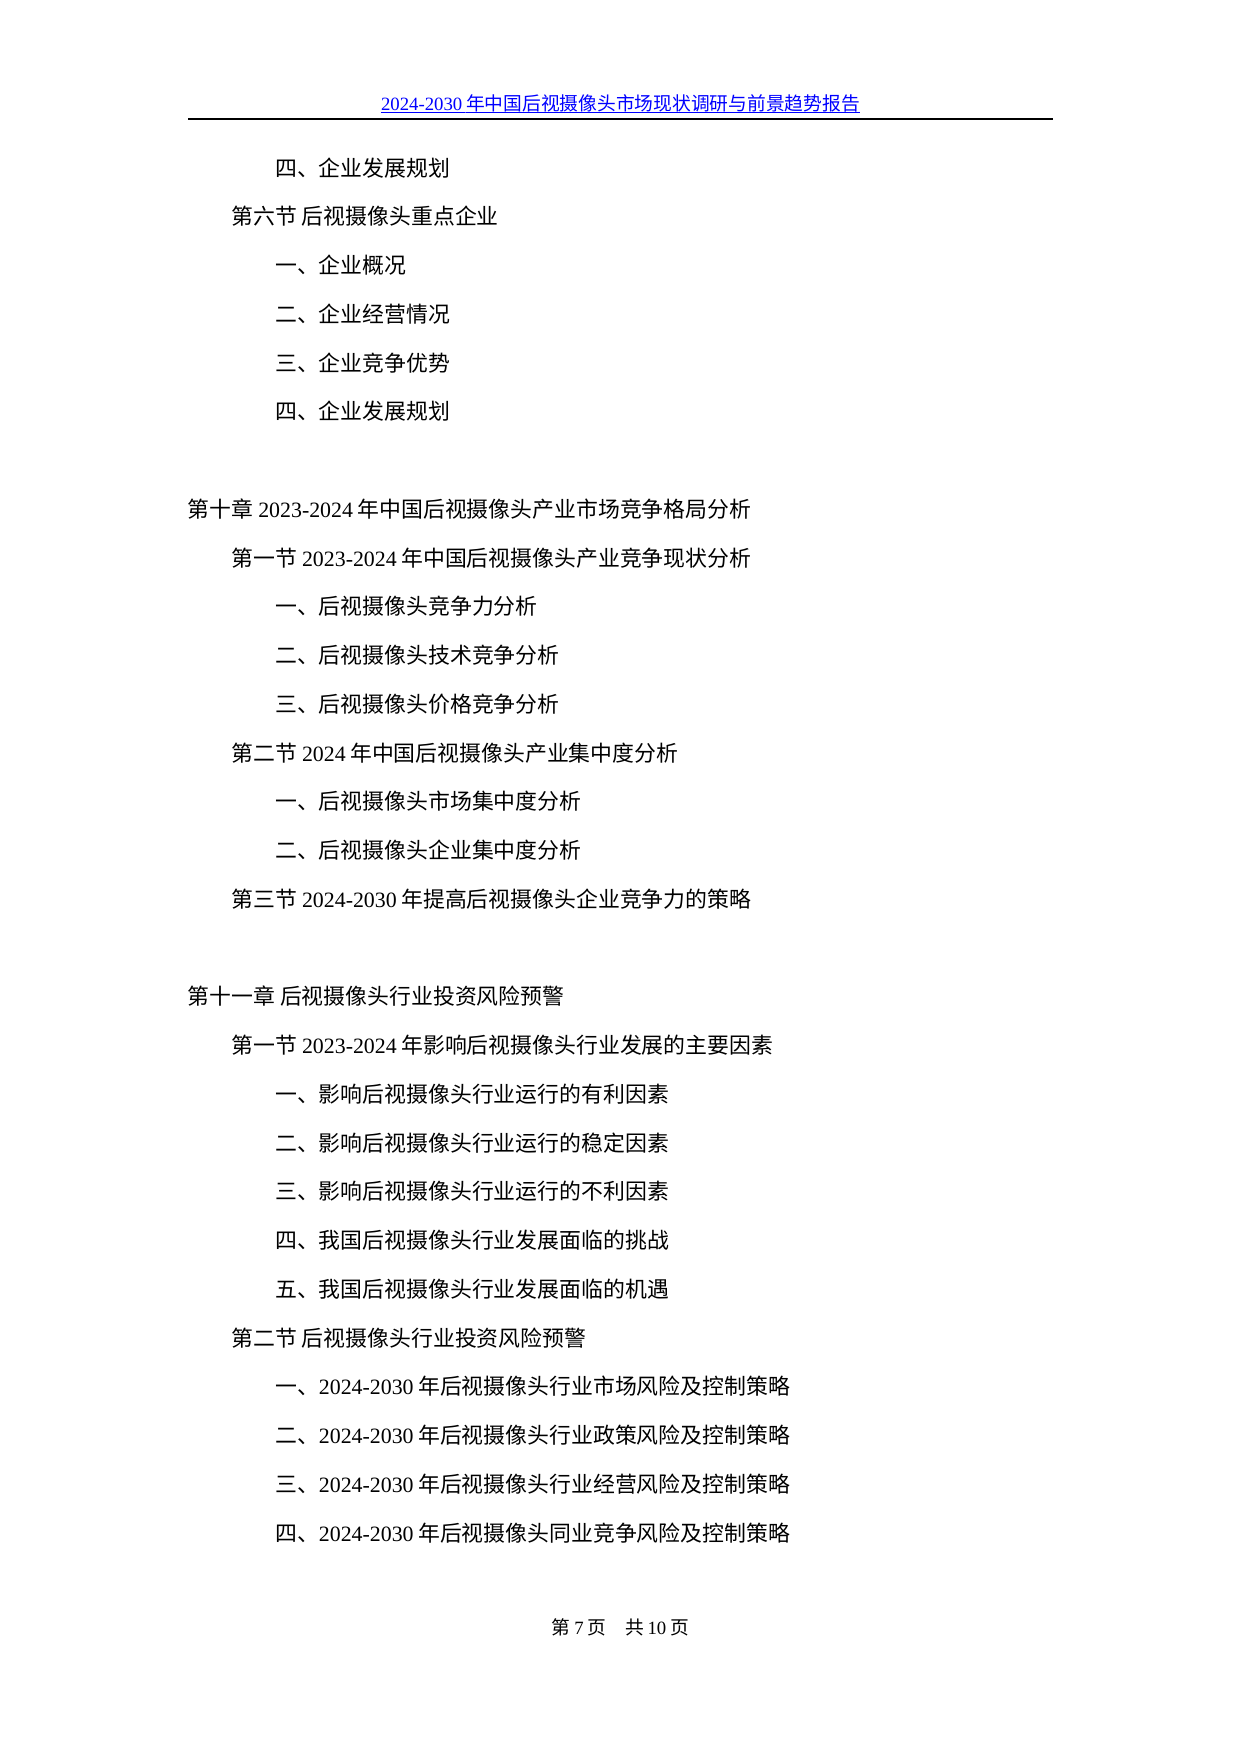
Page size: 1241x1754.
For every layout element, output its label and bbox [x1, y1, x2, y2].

text [187, 150, 1053, 1548]
